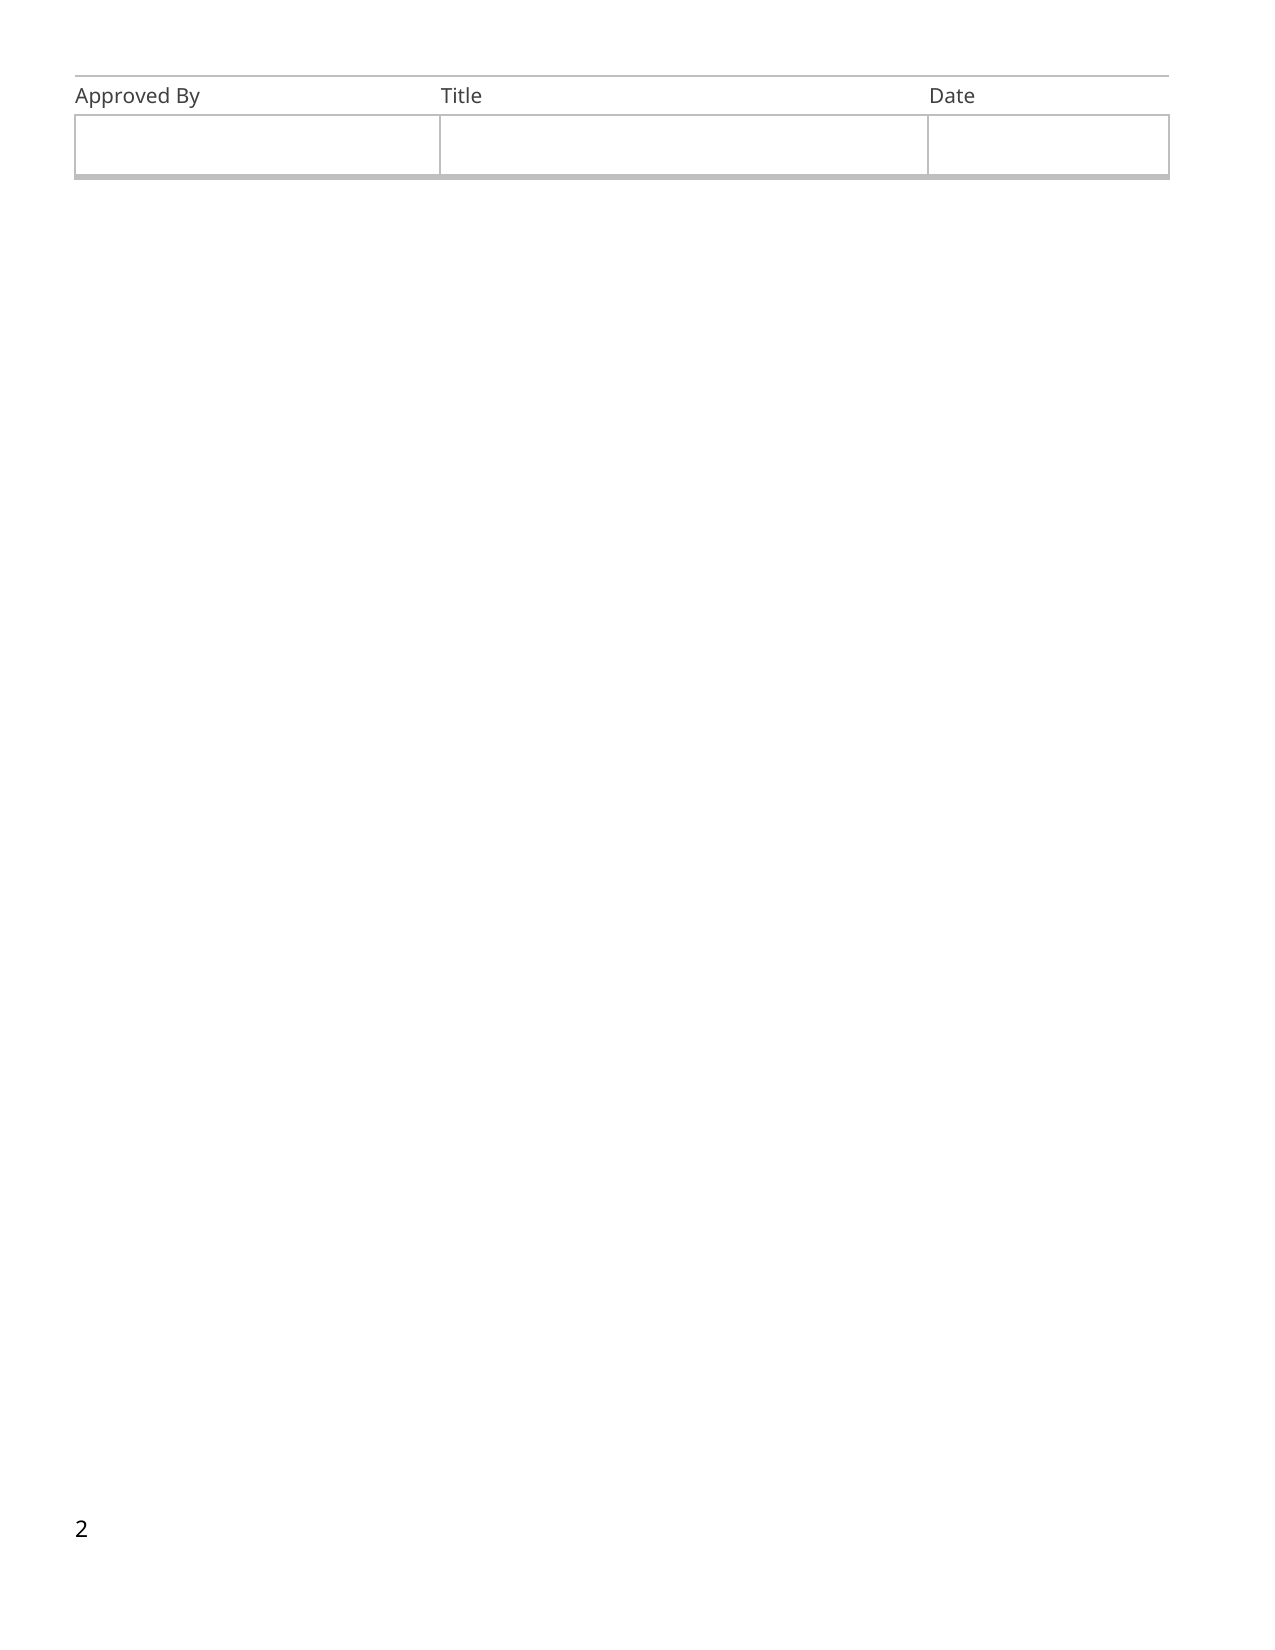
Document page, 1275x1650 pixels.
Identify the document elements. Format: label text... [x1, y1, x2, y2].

table_cell [76, 116, 439, 174]
table_cell Date [928, 77, 1169, 114]
table_cell Approved By [75, 77, 439, 114]
table_cell [929, 116, 1168, 174]
table_cell [441, 116, 927, 174]
table_cell Title [440, 77, 928, 114]
